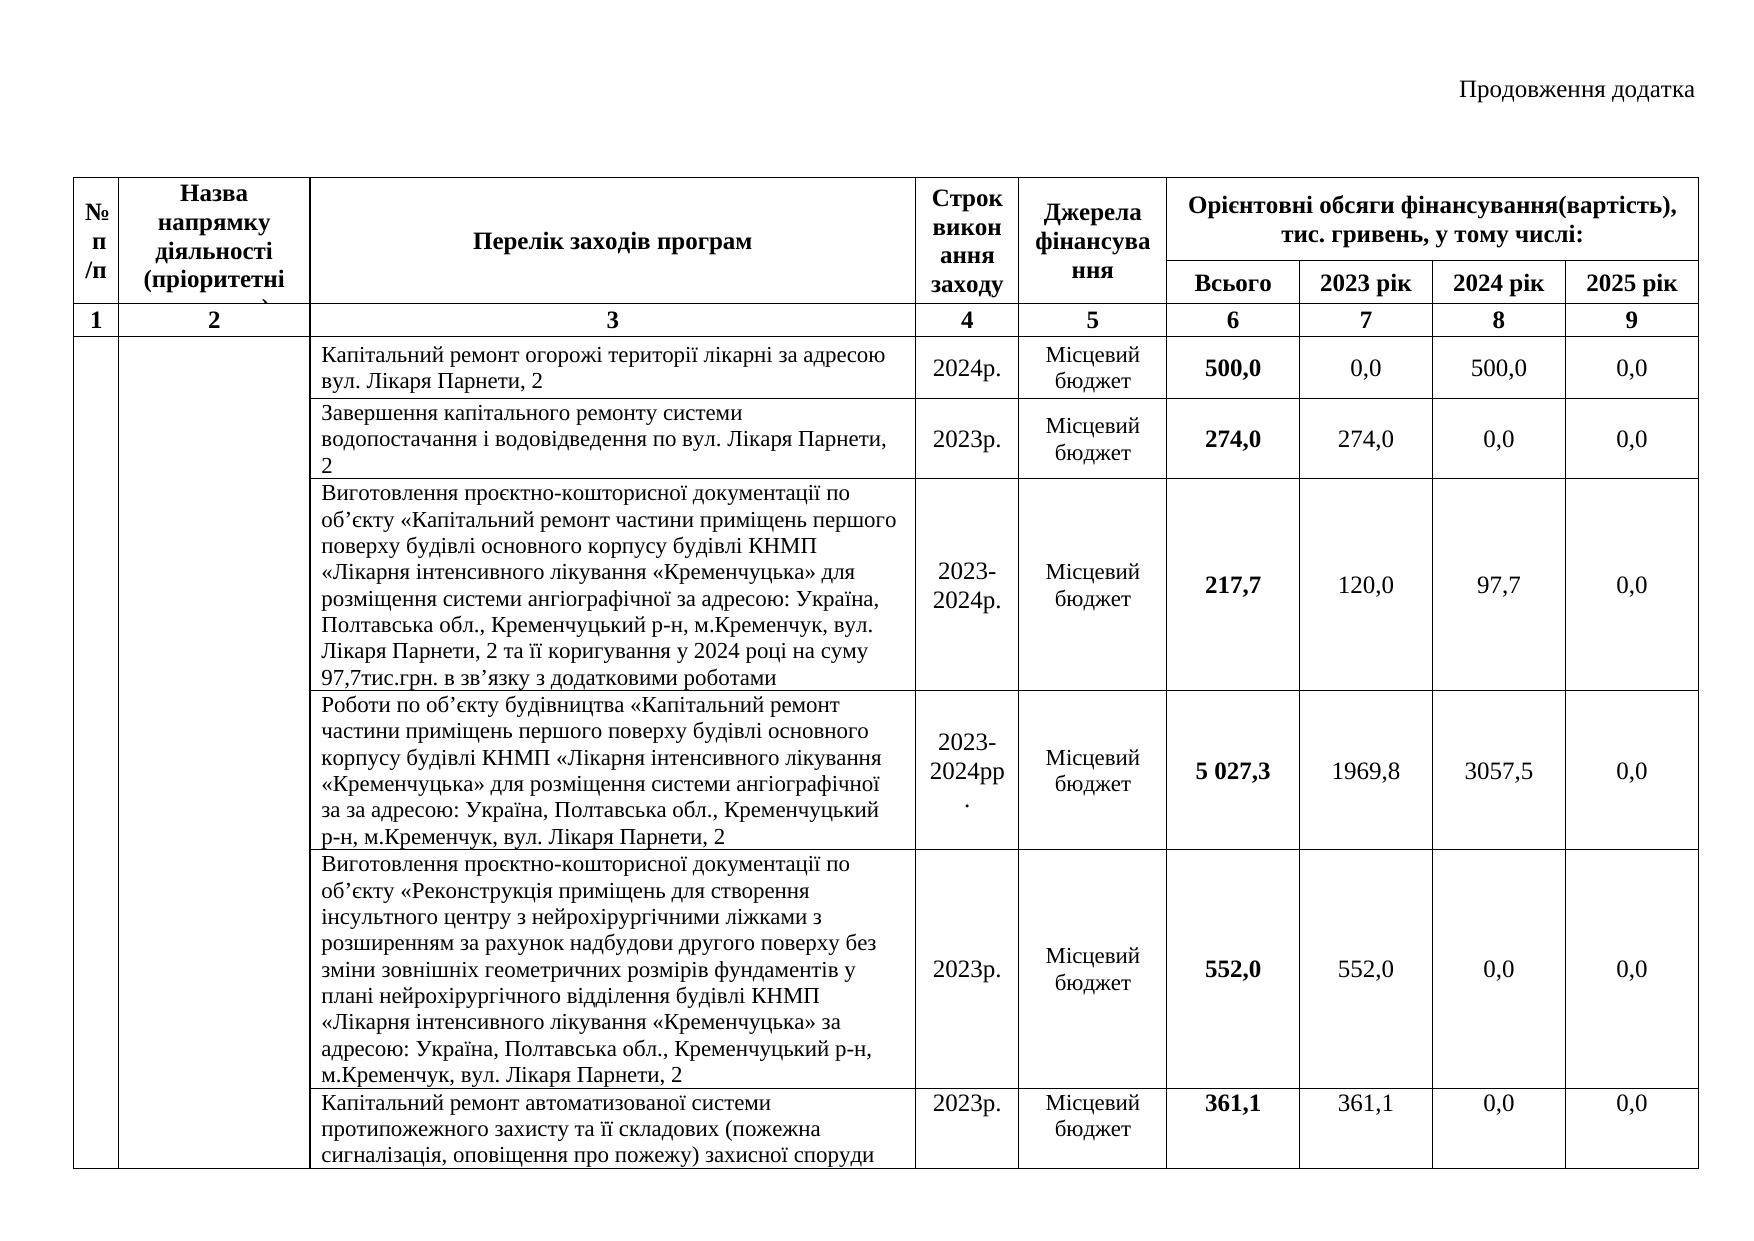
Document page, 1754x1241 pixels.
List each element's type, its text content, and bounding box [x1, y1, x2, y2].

table_cell Всього [1167, 261, 1299, 303]
table_cell 361,1 [1167, 1089, 1299, 1168]
table_cell 274,0 [1167, 399, 1299, 478]
table_cell 2023 рік [1300, 261, 1432, 303]
table_cell 5 027,3 [1167, 691, 1299, 849]
table_header Перелік заходів програм [311, 178, 915, 303]
table_cell 3 [311, 304, 915, 336]
table_cell 361,1 [1300, 1089, 1432, 1168]
table_cell 5 [1019, 304, 1166, 336]
table_cell 274,0 [1300, 399, 1432, 478]
table_header Джерела фінансування [1019, 178, 1166, 303]
table_cell 500,0 [1433, 337, 1565, 398]
table_cell 7 [1300, 304, 1432, 336]
table_cell 0,0 [1566, 691, 1698, 849]
table_cell 2025 рік [1566, 261, 1698, 303]
table_cell 500,0 [1167, 337, 1299, 398]
table_cell 552,0 [1300, 850, 1432, 1087]
table_cell Місцевий бюджет [1019, 337, 1166, 398]
table_cell 120,0 [1300, 479, 1432, 690]
table_cell 217,7 [1167, 479, 1299, 690]
table_cell 0,0 [1566, 337, 1698, 398]
table_header Орієнтовні обсяги фінансування(вартість), тис. гривень, у тому числі: [1167, 178, 1698, 260]
table_cell 1969,8 [1300, 691, 1432, 849]
table_cell Роботи по об’єкту будівництва «Капітальний ремонт частини приміщень першого поверху будівлі основного корпусу будівлі КНМП «Лікарня інтенсивного лікування «Кременчуцька» для розміщення системи ангіографічної за за адресою: Україна, Полтавська обл., Кременчуцький р-н, м.Кременчук, вул. Лікаря Парнети, 2 [311, 691, 915, 849]
table_cell 8 [1433, 304, 1565, 336]
table_cell 2 [119, 304, 309, 336]
table_header № п/п [74, 178, 118, 303]
table_cell 0,0 [1566, 1089, 1698, 1168]
table_cell 3057,5 [1433, 691, 1565, 849]
table_cell 2023-2024рр. [916, 691, 1018, 849]
table_header Назва напрямку діяльності (пріоритетні завдання) [119, 178, 309, 303]
table_cell 2023р. [916, 1089, 1018, 1168]
table_cell Місцевий бюджет [1019, 1089, 1166, 1168]
table_cell 4 [916, 304, 1018, 336]
table_cell Капітальний ремонт огорожі території лікарні за адресою вул. Лікаря Парнети, 2 [311, 337, 915, 398]
table_cell 2023-2024р. [916, 479, 1018, 690]
table_cell 97,7 [1433, 479, 1565, 690]
table_cell 2023р. [916, 850, 1018, 1087]
table_cell 0,0 [1433, 850, 1565, 1087]
table_cell 0,0 [1300, 337, 1432, 398]
table_cell Виготовлення проєктно-кошторисної документації по об’єкту «Реконструкція приміщень для створення інсультного центру з нейрохірургічними ліжками з розширенням за рахунок надбудови другого поверху без зміни зовнішніх геометричних розмірів фундаментів у плані нейрохірургічного відділення будівлі КНМП «Лікарня інтенсивного лікування «Кременчуцька» за адресою: Україна, Полтавська обл., Кременчуцький р-н, м.Кременчук, вул. Лікаря Парнети, 2 [311, 850, 915, 1087]
table_cell 0,0 [1433, 1089, 1565, 1168]
table_cell 2024р. [916, 337, 1018, 398]
table_cell 0,0 [1566, 399, 1698, 478]
table_cell 9 [1566, 304, 1698, 336]
table_header Строк виконання заходу [916, 178, 1018, 303]
table_cell Виготовлення проєктно-кошторисної документації по об’єкту «Капітальний ремонт частини приміщень першого поверху будівлі основного корпусу будівлі КНМП «Лікарня інтенсивного лікування «Кременчуцька» для розміщення системи ангіографічної за адресою: Україна, Полтавська обл., Кременчуцький р-н, м.Кременчук, вул. Лікаря Парнети, 2 та її коригування у 2024 році на суму 97,7тис.грн. в зв’язку з додатковими роботами [311, 479, 915, 690]
table_cell 552,0 [1167, 850, 1299, 1087]
table_cell Завершення капітального ремонту системи водопостачання і водовідведення по вул. Лікаря Парнети, 2 [311, 399, 915, 478]
table_cell Місцевий бюджет [1019, 479, 1166, 690]
table_cell 2024 рік [1433, 261, 1565, 303]
table_cell 1 [74, 304, 118, 336]
table_cell 6 [1167, 304, 1299, 336]
table_cell Місцевий бюджет [1019, 691, 1166, 849]
table_cell Місцевий бюджет [1019, 399, 1166, 478]
table_cell 0,0 [1566, 479, 1698, 690]
table_cell Місцевий бюджет [1019, 850, 1166, 1087]
table_cell 0,0 [1566, 850, 1698, 1087]
table_cell 2023р. [916, 399, 1018, 478]
table_cell 0,0 [1433, 399, 1565, 478]
